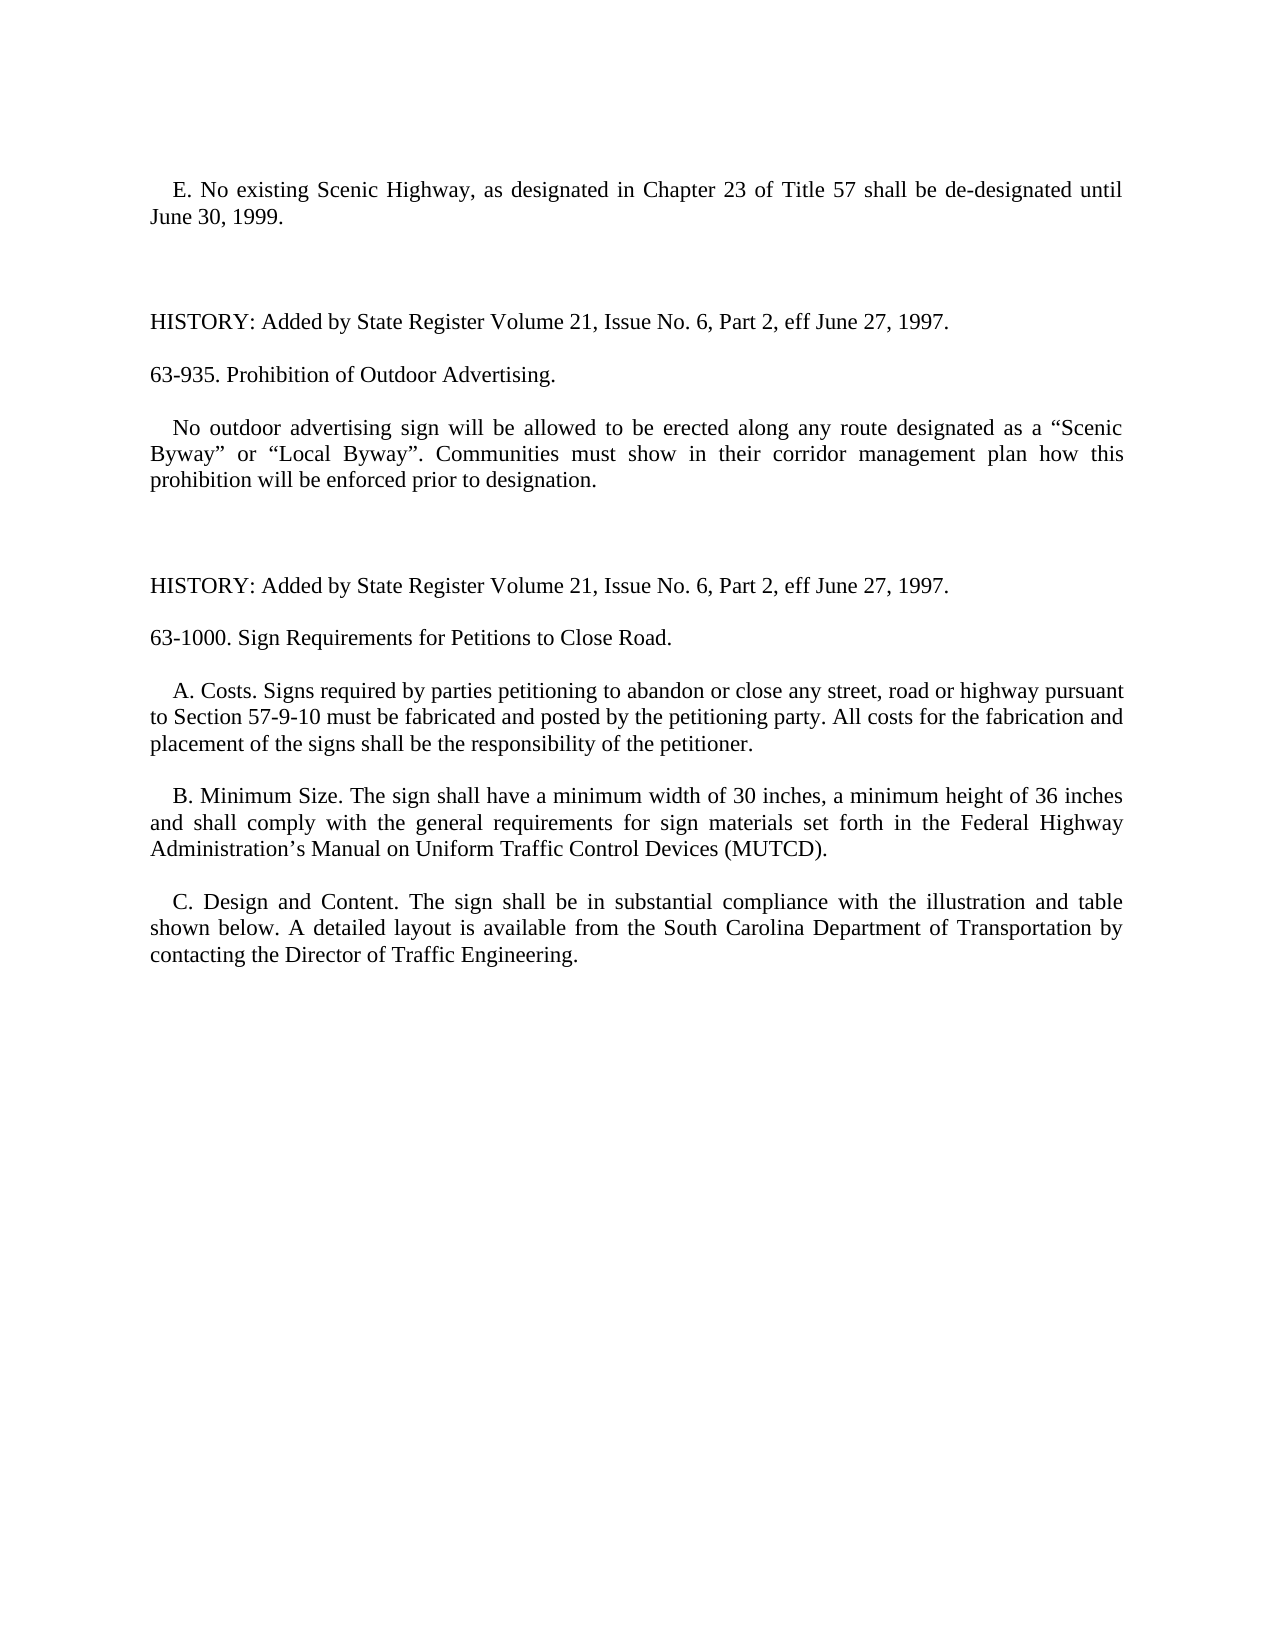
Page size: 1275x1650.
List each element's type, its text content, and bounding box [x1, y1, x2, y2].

text 63-1000. Sign Requirements for Petitions to Close Road. [150, 624, 1125, 651]
text HISTORY: Added by State Register Volume 21, Issue No. 6, Part 2, eff June 27, 1997. [150, 572, 1125, 598]
text A. Costs. Signs required by parties petitioning to abandon or close any street, road or highway pursuant to Section 57-9-10 must be fabricated and posted by the petitioning party. All costs for the fabrication and placement of the signs shall be the responsibility of the petitioner. [150, 677, 1125, 756]
text B. Minimum Size. The sign shall have a minimum width of 30 inches, a minimum height of 36 inches and shall comply with the general requirements for sign materials set forth in the Federal Highway Administration’s Manual on Uniform Traffic Control Devices (MUTCD). [150, 782, 1125, 862]
text HISTORY: Added by State Register Volume 21, Issue No. 6, Part 2, eff June 27, 1997. [150, 308, 1125, 334]
text No outdoor advertising sign will be allowed to be erected along any route designated as a “Scenic Byway” or “Local Byway”. Communities must show in their corridor management plan how this prohibition will be enforced prior to designation. [150, 413, 1125, 493]
text E. No existing Scenic Highway, as designated in Chapter 23 of Title 57 shall be de-designated until June 30, 1999. [150, 176, 1125, 229]
text 63-935. Prohibition of Outdoor Advertising. [150, 361, 1125, 387]
text C. Design and Content. The sign shall be in substantial compliance with the illustration and table shown below. A detailed layout is available from the South Carolina Department of Transportation by contacting the Director of Traffic Engineering. [150, 888, 1125, 967]
